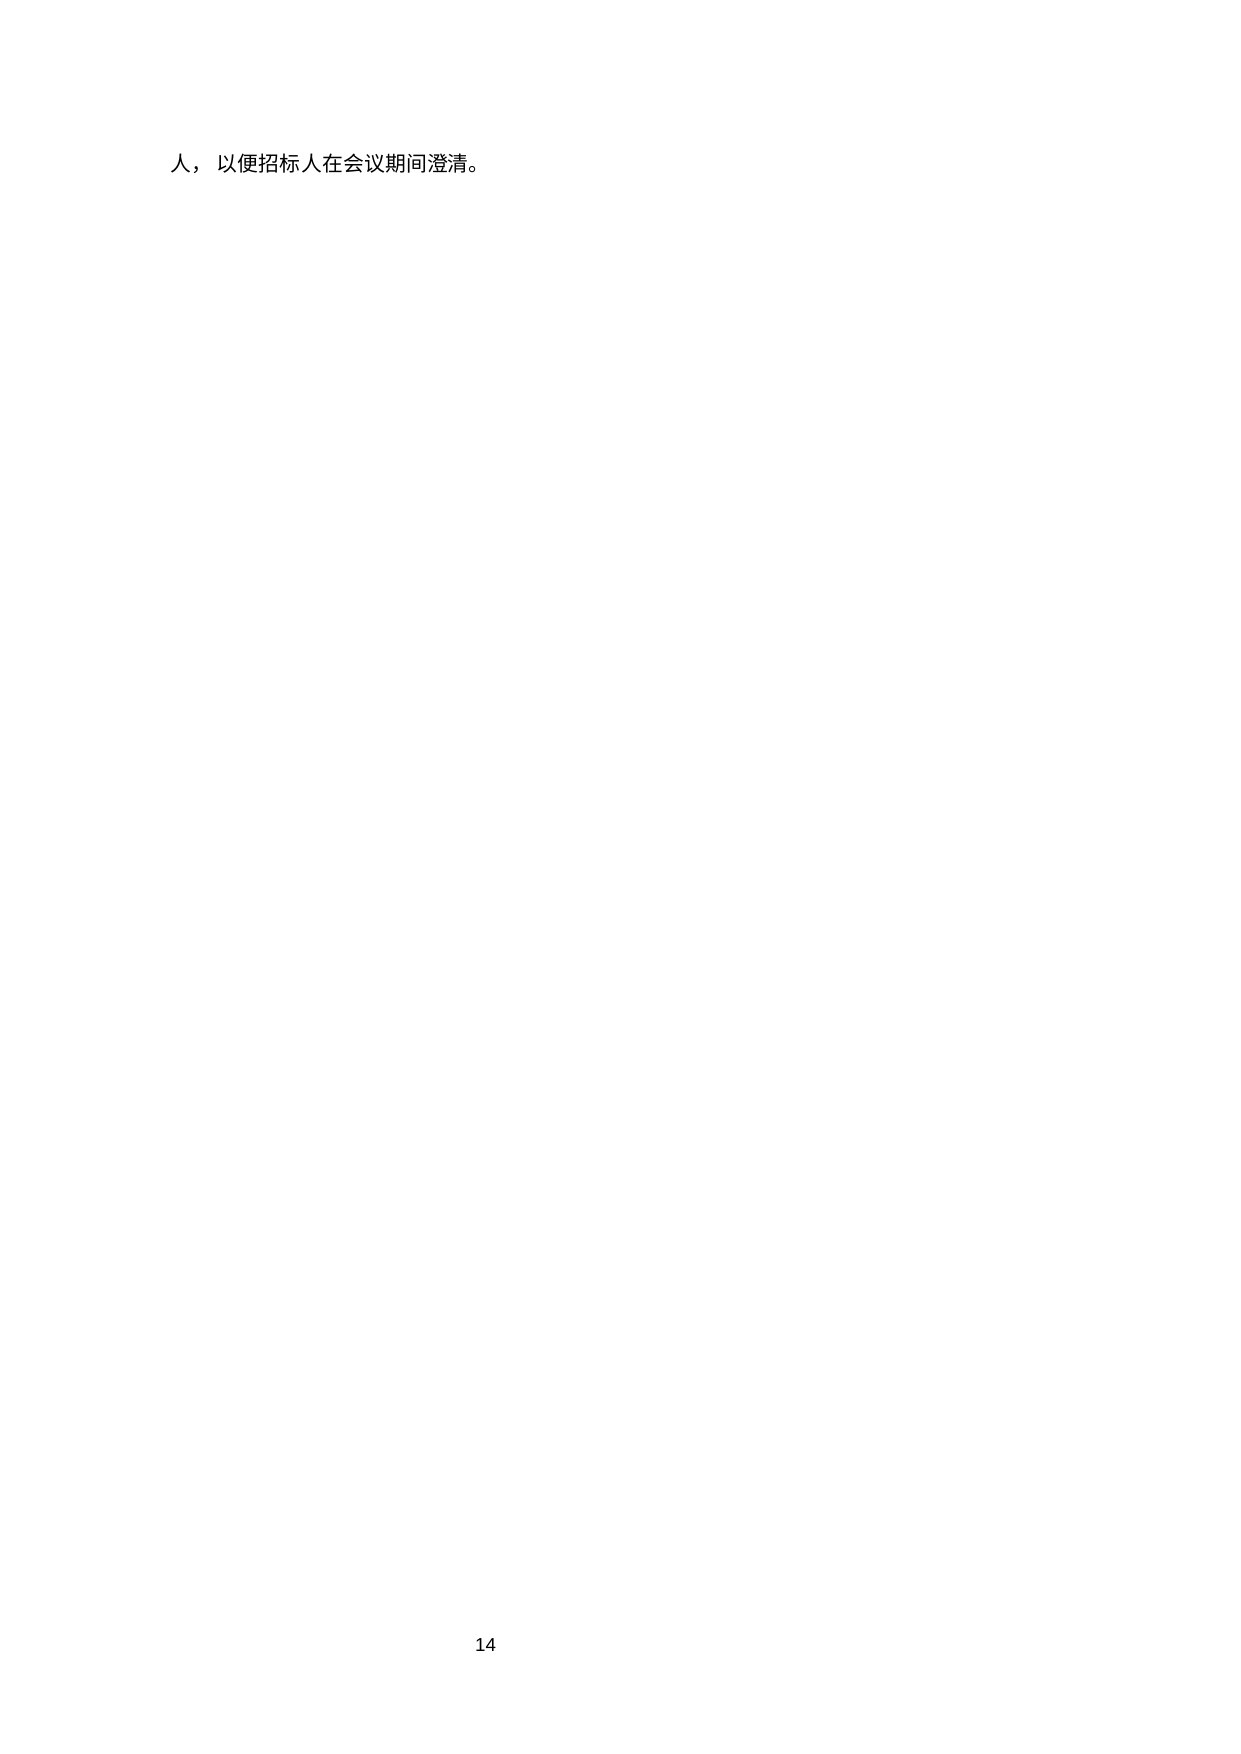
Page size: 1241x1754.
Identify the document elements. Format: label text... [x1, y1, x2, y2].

text 人， 以便招标人在会议期间澄清。 [170, 149, 1081, 177]
